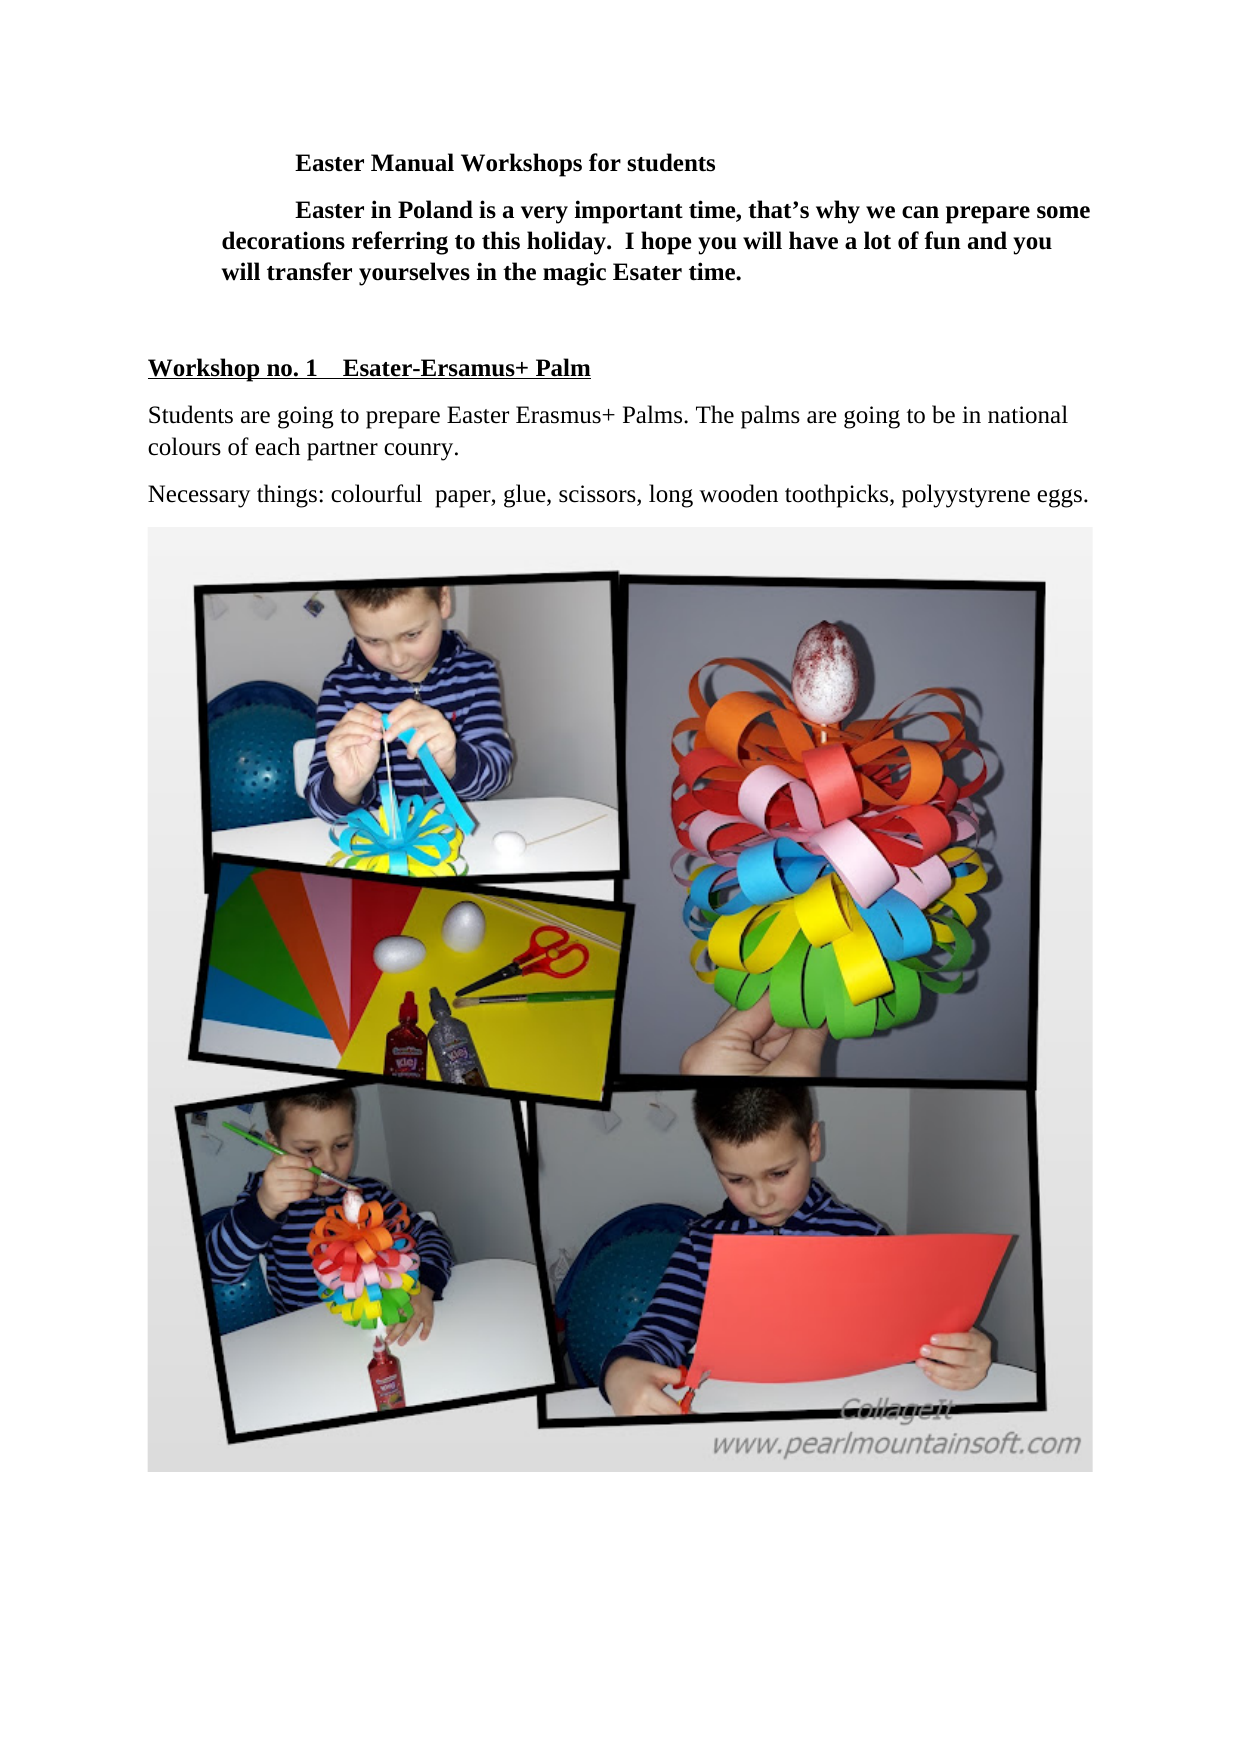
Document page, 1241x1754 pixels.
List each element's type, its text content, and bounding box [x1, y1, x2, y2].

picture [147, 527, 1093, 1472]
text Easter Manual Workshops for students [221, 148, 1093, 176]
text Workshop no. 1 Esater-Ersamus+ Palm [148, 353, 1093, 382]
text Easter in Poland is a very important time, that’s why we can prepare some decorations referring to this holiday. I hope you will have a lot of fun and you will transfer yourselves in the magic Esater time. [221, 195, 1093, 286]
text Students are going to prepare Easter Erasmus+ Palms. The palms are going to be in national colours of each partner counry. [148, 401, 1093, 460]
text Necessary things: colourful paper, glue, scissors, long wooden toothpicks, polyystyrene eggs. [148, 479, 1093, 508]
